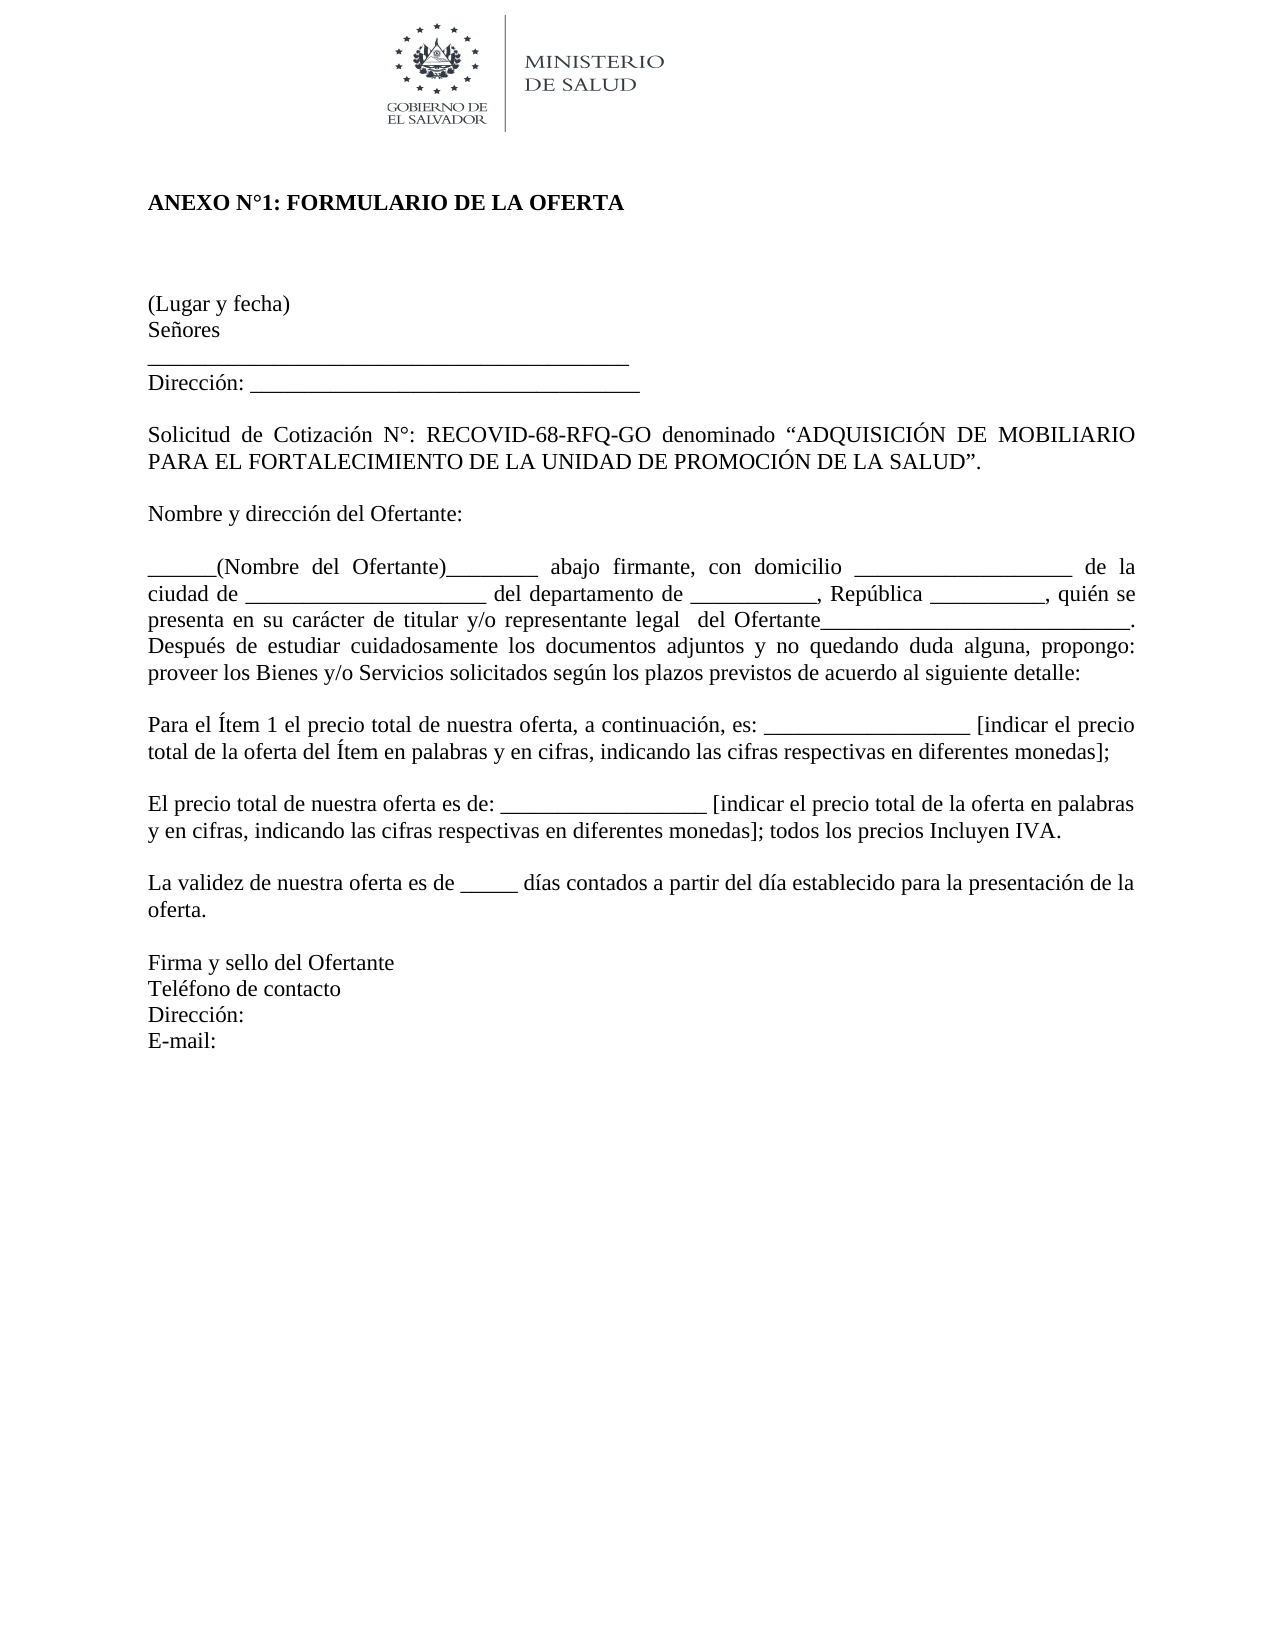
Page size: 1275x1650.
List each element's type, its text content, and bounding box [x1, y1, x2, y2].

text Teléfono de contacto [148, 975, 1137, 1001]
text Dirección: [148, 1001, 1137, 1028]
text ______(Nombre del Ofertante)________ abajo firmante, con domicilio ___________________ de la ciudad de _____________________ del departamento de ___________, República __________, quién se presenta en su carácter de titular y/o representante legal del Ofertante___________________________. Después de estudiar cuidadosamente los documentos adjuntos y no quedando duda alguna, propongo: proveer los Bienes y/o Servicios solicitados según los plazos previstos de acuerdo al siguiente detalle: [148, 553, 1137, 685]
text E-mail: [148, 1028, 1137, 1054]
text Señores [148, 316, 1137, 342]
text Firma y sello del Ofertante [148, 948, 1137, 975]
text Nombre y dirección del Ofertante: [148, 501, 1137, 527]
text __________________________________________ [148, 342, 1137, 369]
text (Lugar y fecha) [148, 290, 1137, 316]
text La validez de nuestra oferta es de _____ días contados a partir del día establecido para la presentación de la oferta. [148, 869, 1137, 922]
text ANEXO N°1: FORMULARIO DE LA OFERTA [148, 189, 1137, 216]
text Para el Ítem 1 el precio total de nuestra oferta, a continuación, es: __________________ [indicar el precio total de la oferta del Ítem en palabras y en cifras, indicando las cifras respectivas en diferentes monedas]; [148, 711, 1137, 764]
text Dirección: __________________________________ [148, 369, 1137, 395]
picture [387, 15, 665, 132]
text Solicitud de Cotización N°: RECOVID-68-RFQ-GO denominado “ADQUISICIÓN DE MOBILIARIO PARA EL FORTALECIMIENTO DE LA UNIDAD DE PROMOCIÓN DE LA SALUD”. [148, 421, 1137, 474]
text El precio total de nuestra oferta es de: __________________ [indicar el precio total de la oferta en palabras y en cifras, indicando las cifras respectivas en diferentes monedas]; todos los precios Incluyen IVA. [148, 790, 1137, 843]
